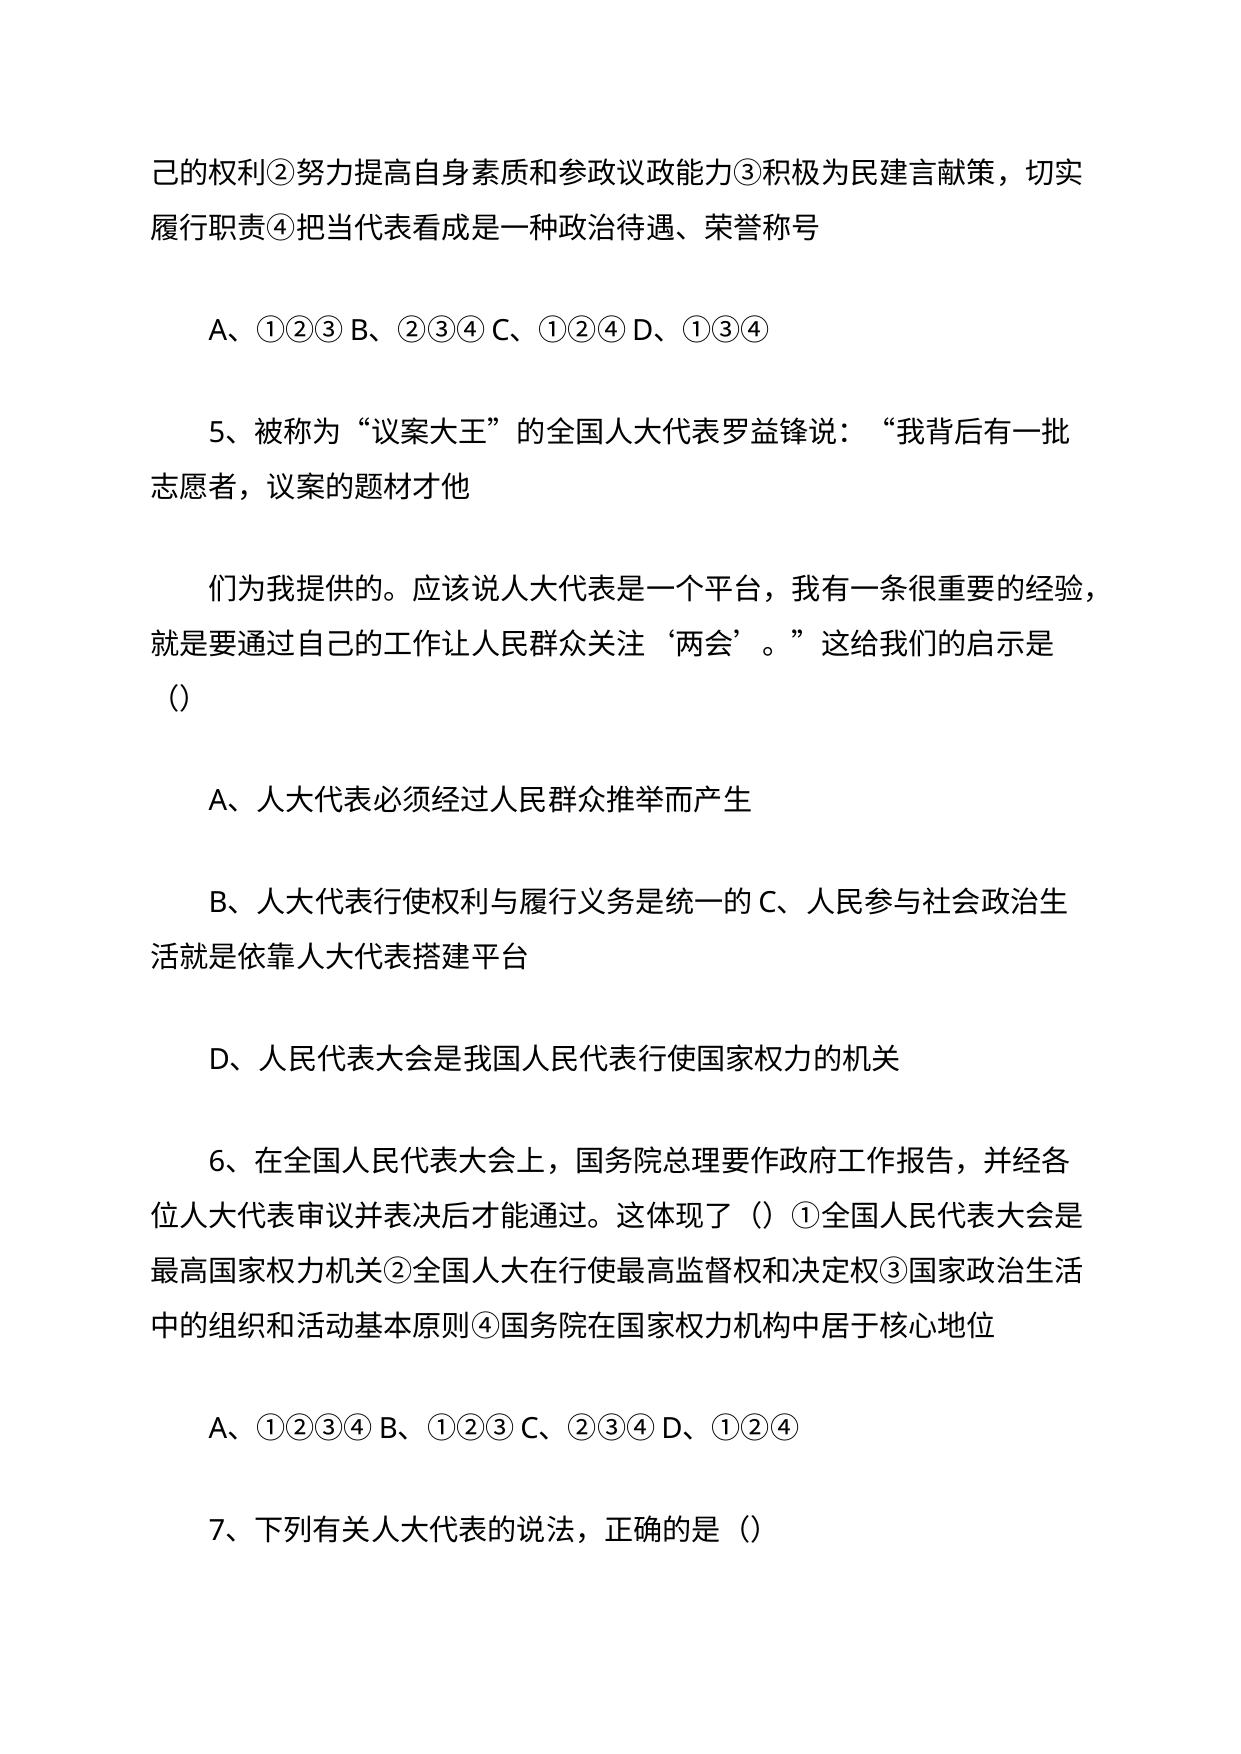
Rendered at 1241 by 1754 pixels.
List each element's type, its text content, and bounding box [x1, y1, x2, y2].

text B、人大代表行使权利与履行义务是统一的C、人民参与社会政治生活就是依靠人大代表搭建平台 [150, 879, 1090, 976]
text 7、下列有关人大代表的说法，正确的是（） [150, 1506, 1090, 1549]
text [150, 150, 1090, 247]
text 6、在全国人民代表大会上，国务院总理要作政府工作报告，并经各位人大代表审议并表决后才能通过。这体现了（）①全国人民代表大会是最高国家权力机关②全国人大在行使最高监督权和决定权③国家政治生活中的组织和活动基本原则④国务院在国家权力机构中居于核心地位 [150, 1138, 1090, 1345]
text A、①②③B、②③④C、①②④D、①③④ [150, 307, 1090, 349]
text 5、被称为“议案大王”的全国人大代表罗益锋说：“我背后有一批志愿者，议案的题材才他 [150, 409, 1090, 506]
text 们为我提供的。应该说人大代表是一个平台，我有一条很重要的经验，就是要通过自己的工作让人民群众关注‘两会’。”这给我们的启示是（） [150, 565, 1090, 717]
text D、人民代表大会是我国人民代表行使国家权力的机关 [150, 1036, 1090, 1078]
text A、人大代表必须经过人民群众推举而产生 [150, 777, 1090, 819]
text A、①②③④B、①②③C、②③④D、①②④ [150, 1404, 1090, 1447]
